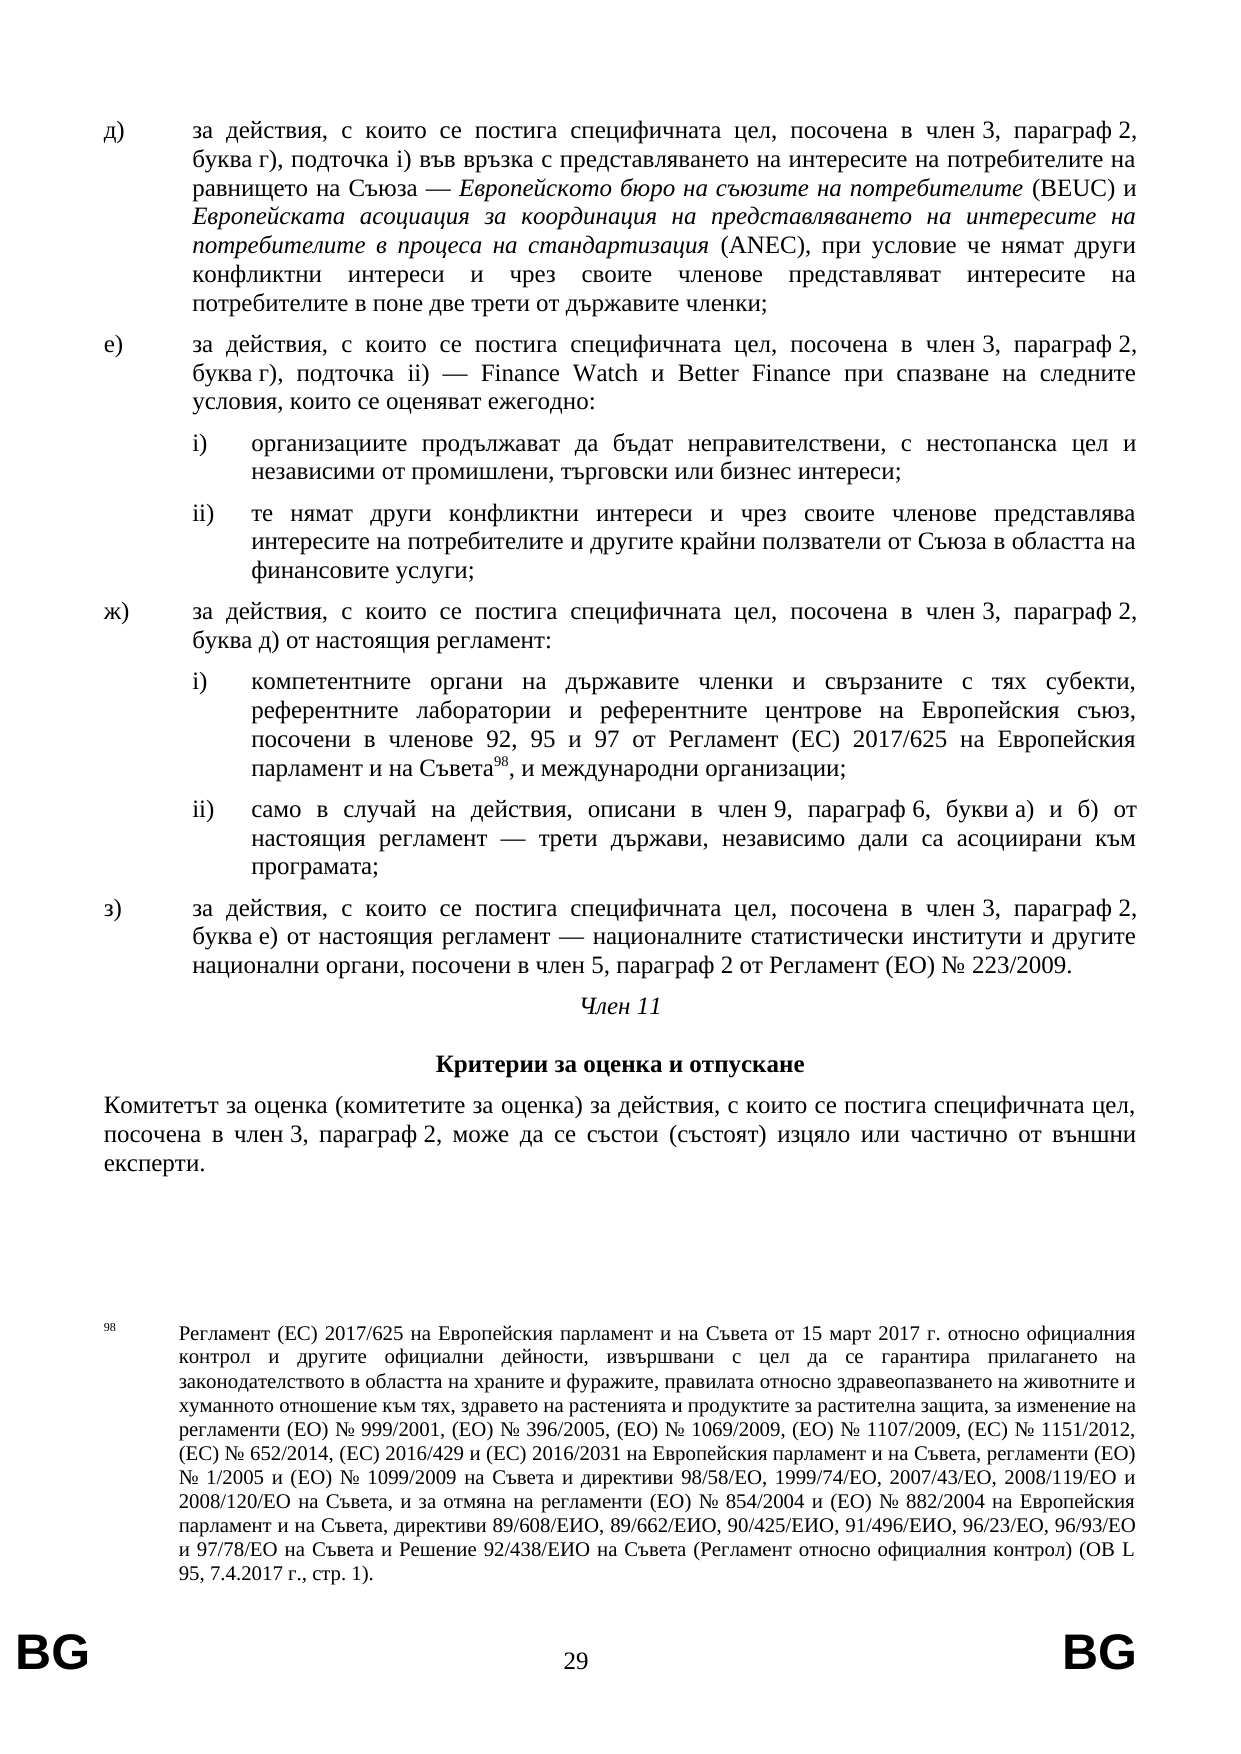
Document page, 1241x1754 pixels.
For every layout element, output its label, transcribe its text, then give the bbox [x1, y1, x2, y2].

text Член 11 Критерии за оценка и отпускане [103, 991, 1137, 1078]
text е) за действия, с които се постига специфичната цел, посочена в член 3, параграф 2, буква г), подточка ii) — Finance Watch и Better Finance при спазване на следните условия, които се оценяват ежегодно: [103, 329, 1137, 415]
text i) организациите продължават да бъдат неправителствени, с нестопанска цел и независими от промишлени, търговски или бизнес интереси; [192, 428, 1137, 485]
text з) за действия, с които се постига специфичната цел, посочена в член 3, параграф 2, буква е) от настоящия регламент — националните статистически институти и другите национални органи, посочени в член 5, параграф 2 от Регламент (ЕО) № 223/2009. [103, 893, 1137, 979]
text д) за действия, с които се постига специфичната цел, посочена в член 3, параграф 2, буква г), подточка i) във връзка с представляването на интересите на потребителите на равнището на Съюза — Европейското бюро на съюзите на потребителите (BEUC) и Европейската асоциация за координация на представляването на интересите на потребителите в процеса на стандартизация (ANEC), при условие че нямат други конфликтни интереси и чрез своите членове представляват интересите на потребителите в поне две трети от държавите членки; [103, 115, 1137, 316]
text ж) за действия, с които се постига специфичната цел, посочена в член 3, параграф 2, буква д) от настоящия регламент: [103, 596, 1137, 654]
text ii) те нямат други конфликтни интереси и чрез своите членове представлява интересите на потребителите и другите крайни ползватели от Съюза в областта на финансовите услуги; [192, 498, 1137, 584]
text ii) само в случай на действия, описани в член 9, параграф 6, букви а) и б) от настоящия регламент — трети държави, независимо дали са асоциирани към програмата; [192, 794, 1137, 880]
text i) компетентните органи на държавите членки и свързаните с тях субекти, референтните лаборатории и референтните центрове на Европейския съюз, посочени в членове 92, 95 и 97 от Регламент (ЕС) 2017/625 на Европейския парламент и на Съвета, и международни организации; [192, 666, 1137, 781]
text Комитетът за оценка (комитетите за оценка) за действия, с които се постига специфичната цел, посочена в член 3, параграф 2, може да се състои (състоят) изцяло или частично от външни експерти. [103, 1090, 1137, 1176]
